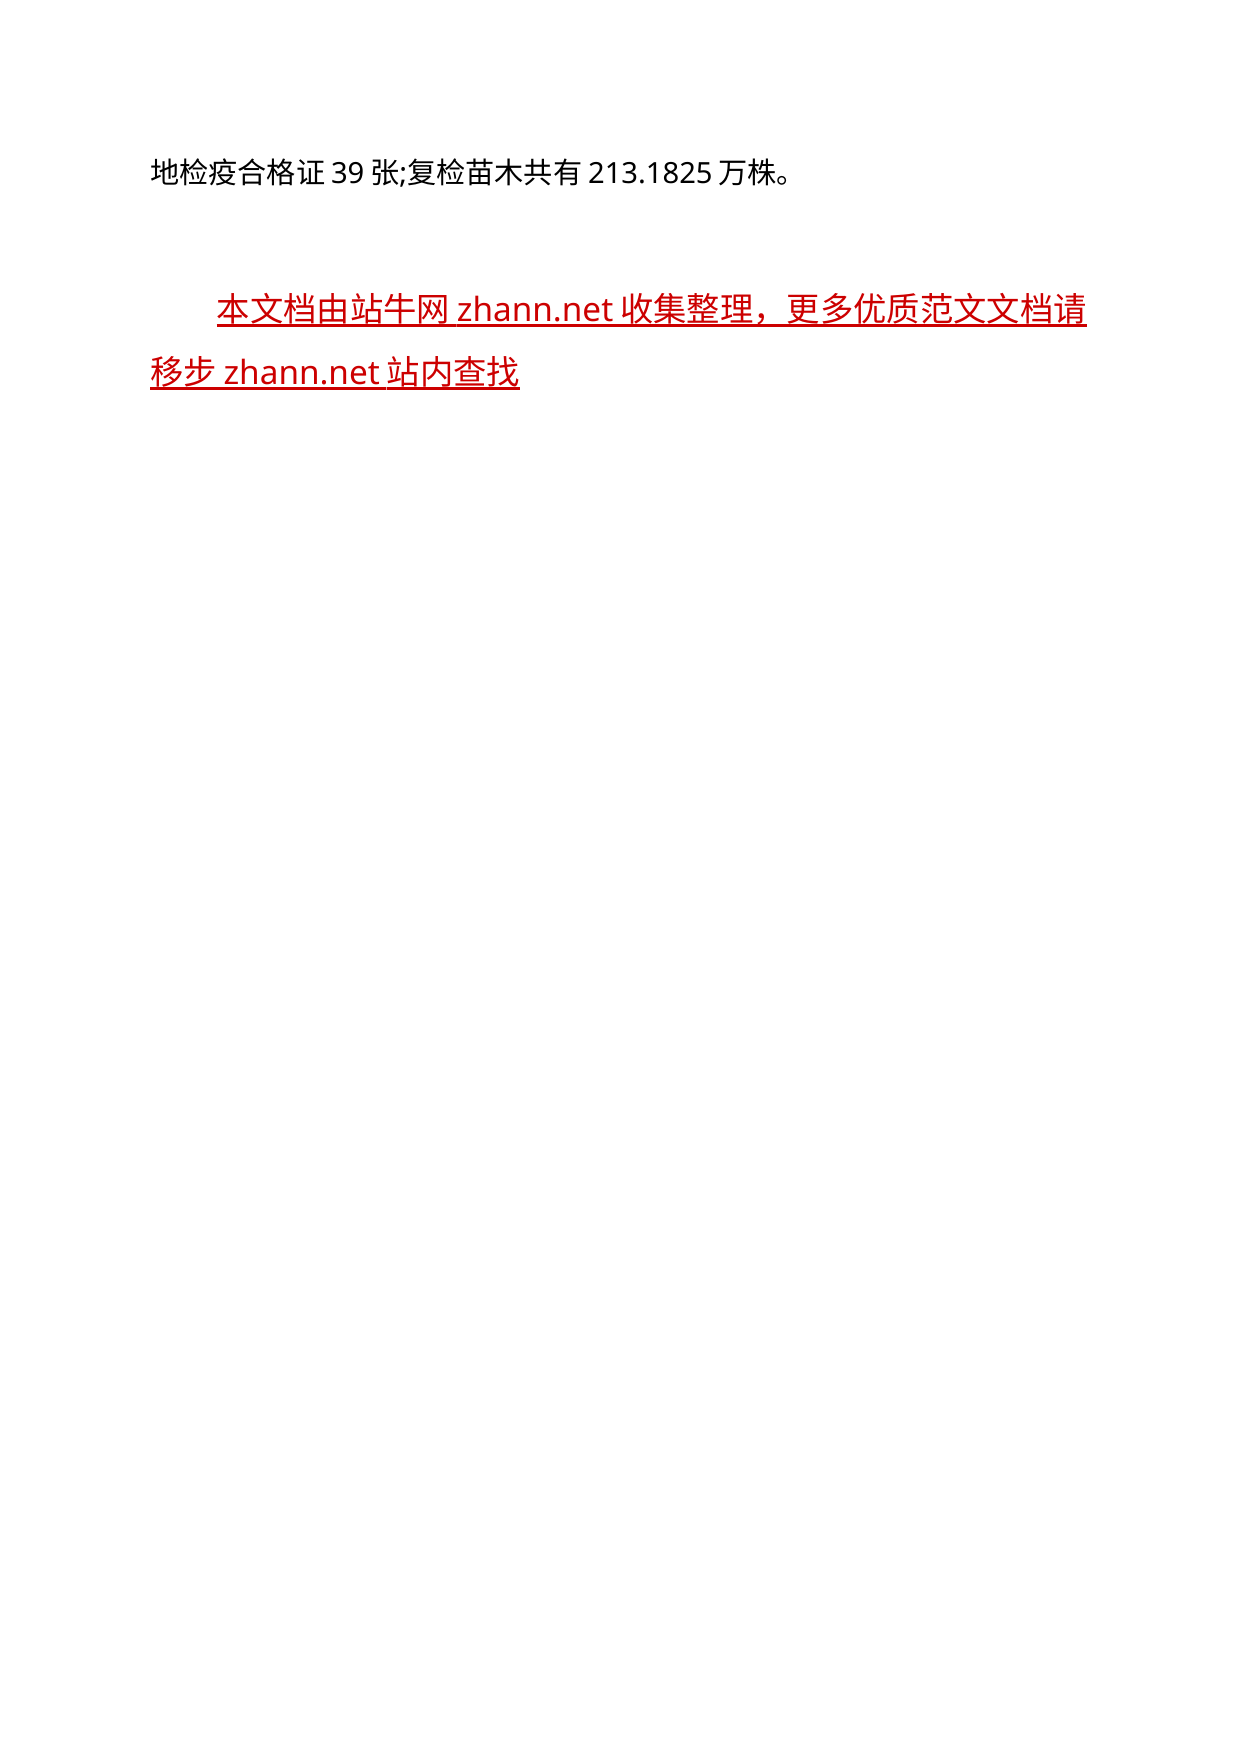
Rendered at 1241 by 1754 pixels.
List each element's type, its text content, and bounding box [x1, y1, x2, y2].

text 本文档由站牛网zhann.net收集整理，更多优质范文文档请移步zhann.net站内查找 [150, 283, 1090, 394]
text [150, 150, 1090, 192]
